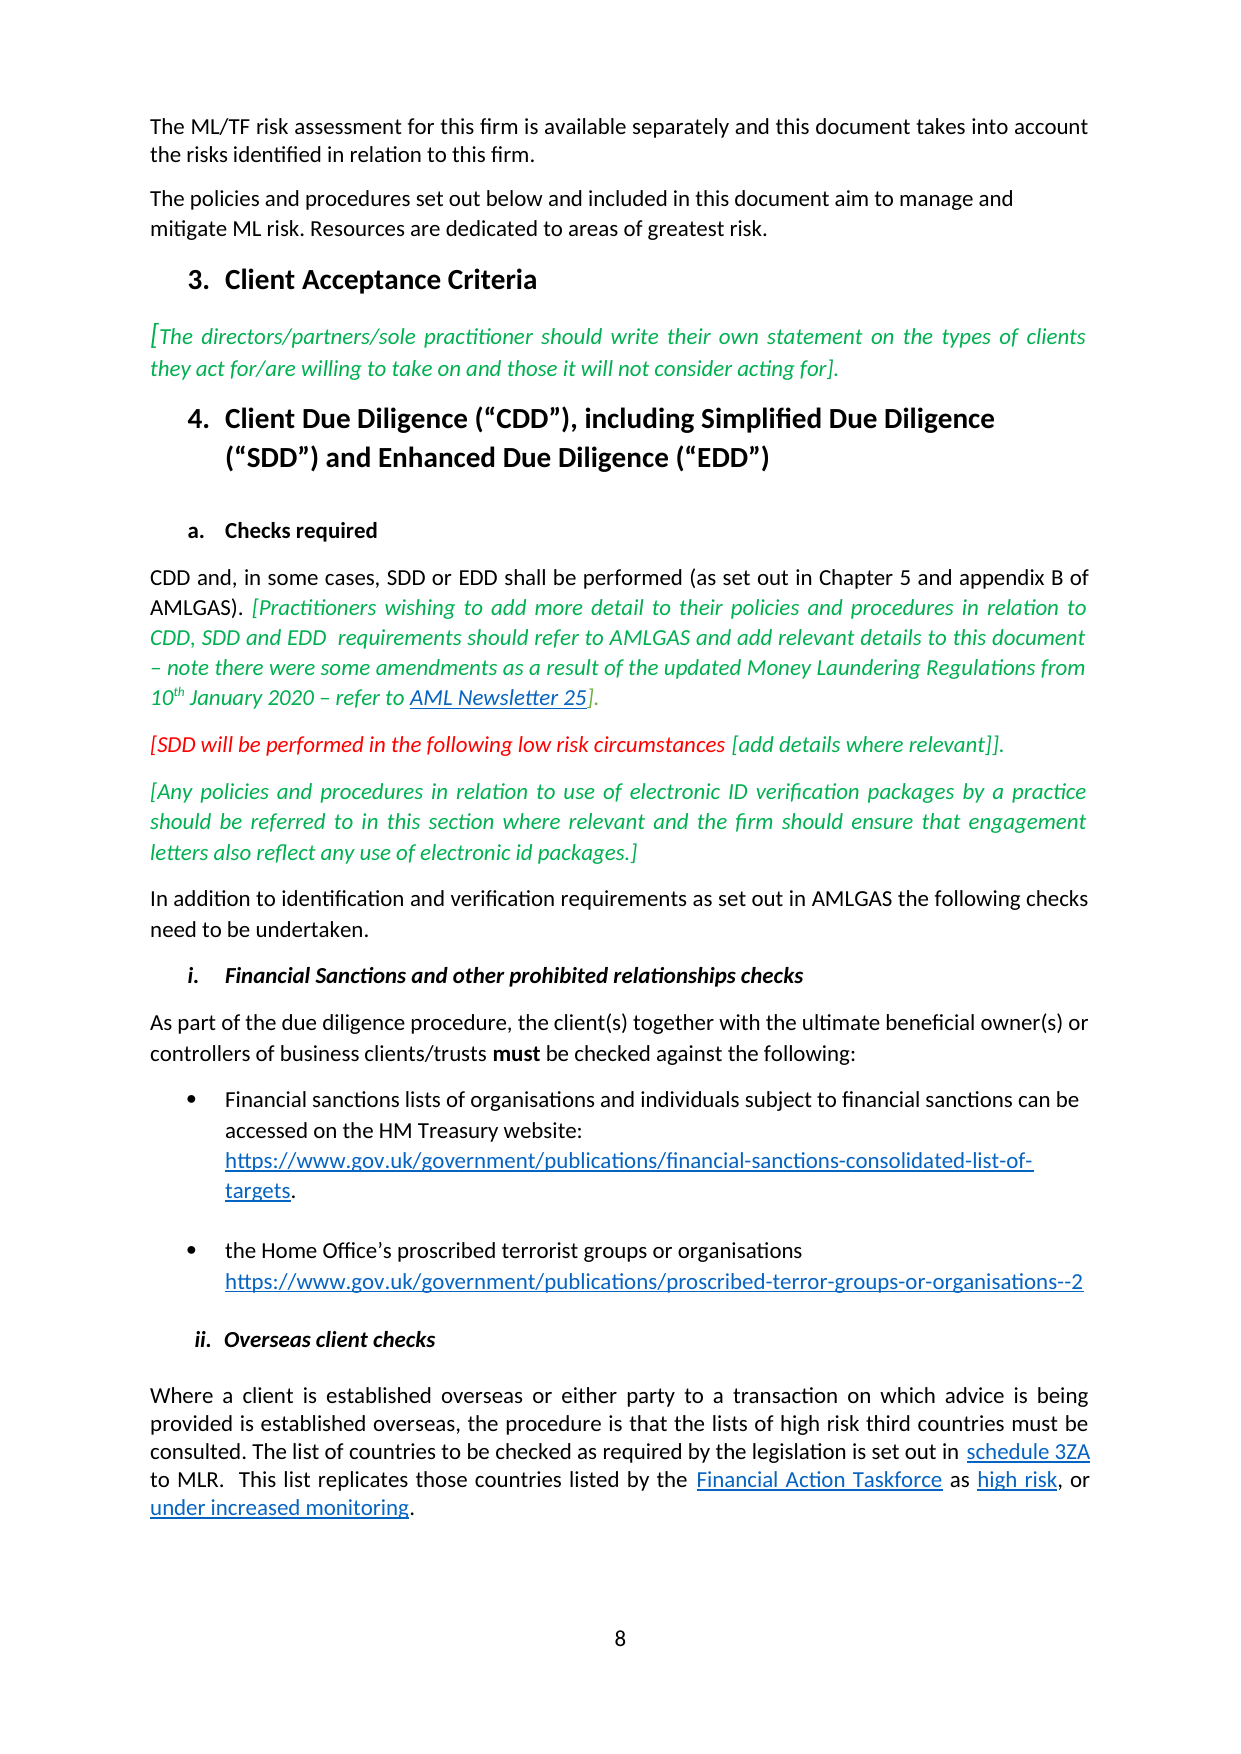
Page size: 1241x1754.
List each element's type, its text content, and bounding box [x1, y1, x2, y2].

list Checks required [187, 516, 1090, 544]
text The policies and procedures set out below and included in this document aim to manage and mitigate ML risk. Resources are dedicated to areas of greatest risk. [150, 184, 1090, 242]
text [The directors/partners/sole practitioner should write their own statement on the types of clients they act for/are willing to take on and those it will not consider acting for]. [150, 316, 1090, 382]
list Client Acceptance Criteria [187, 261, 1090, 296]
text In addition to identification and verification requirements as set out in AMLGAS the following checks need to be undertaken. [150, 884, 1090, 943]
text [SDD will be performed in the following low risk circumstances [add details where relevant]]. [150, 730, 1090, 758]
text As part of the due diligence procedure, the client(s) together with the ultimate beneficial owner(s) or controllers of business clients/trusts must be checked against the following: [150, 1008, 1090, 1067]
list Financial Sanctions and other prohibited relationships checks [187, 962, 1090, 990]
list Overseas client checks [194, 1325, 1090, 1353]
text The ML/TF risk assessment for this firm is available separately and this document takes into account the risks identified in relation to this firm. [150, 112, 1090, 168]
text Where a client is established overseas or either party to a transaction on which advice is being provided is established overseas, the procedure is that the lists of high risk third countries must be consulted. The list of countries to be checked as required by the legislation is set out in schedule 3ZA to MLR. This list replicates those countries listed by the Financial Action Taskforce as high risk, or under increased monitoring. [150, 1381, 1090, 1521]
text [Any policies and procedures in relation to use of electronic ID verification packages by a practice should be referred to in this section where relevant and the firm should ensure that engagement letters also reflect any use of electronic id packages.] [150, 777, 1090, 866]
text CDD and, in some cases, SDD or EDD shall be performed (as set out in Chapter 5 and appendix B of AMLGAS). [Practitioners wishing to add more detail to their policies and procedures in relation to CDD, SDD and EDD requirements should refer to AMLGAS and add relevant details to this document – note there were some amendments as a result of the updated Money Laundering Regulations from 10th January 2020 – refer to AML Newsletter 25]. [150, 563, 1090, 712]
list Client Due Diligence (“CDD”), including Simplified Due Diligence (“SDD”) and Enhanced Due Diligence (“EDD”) [187, 401, 1090, 474]
list the Home Office’s proscribed terrorist groups or organisations https://www.gov.uk/government/publications/proscribed-terror-groups-or-organisations--2 [187, 1237, 1090, 1295]
list Financial sanctions lists of organisations and individuals subject to financial sanctions can be accessed on the HM Treasury website: https://www.gov.uk/government/publications/financial-sanctions-consolidated-list-of-targets. [187, 1086, 1090, 1204]
